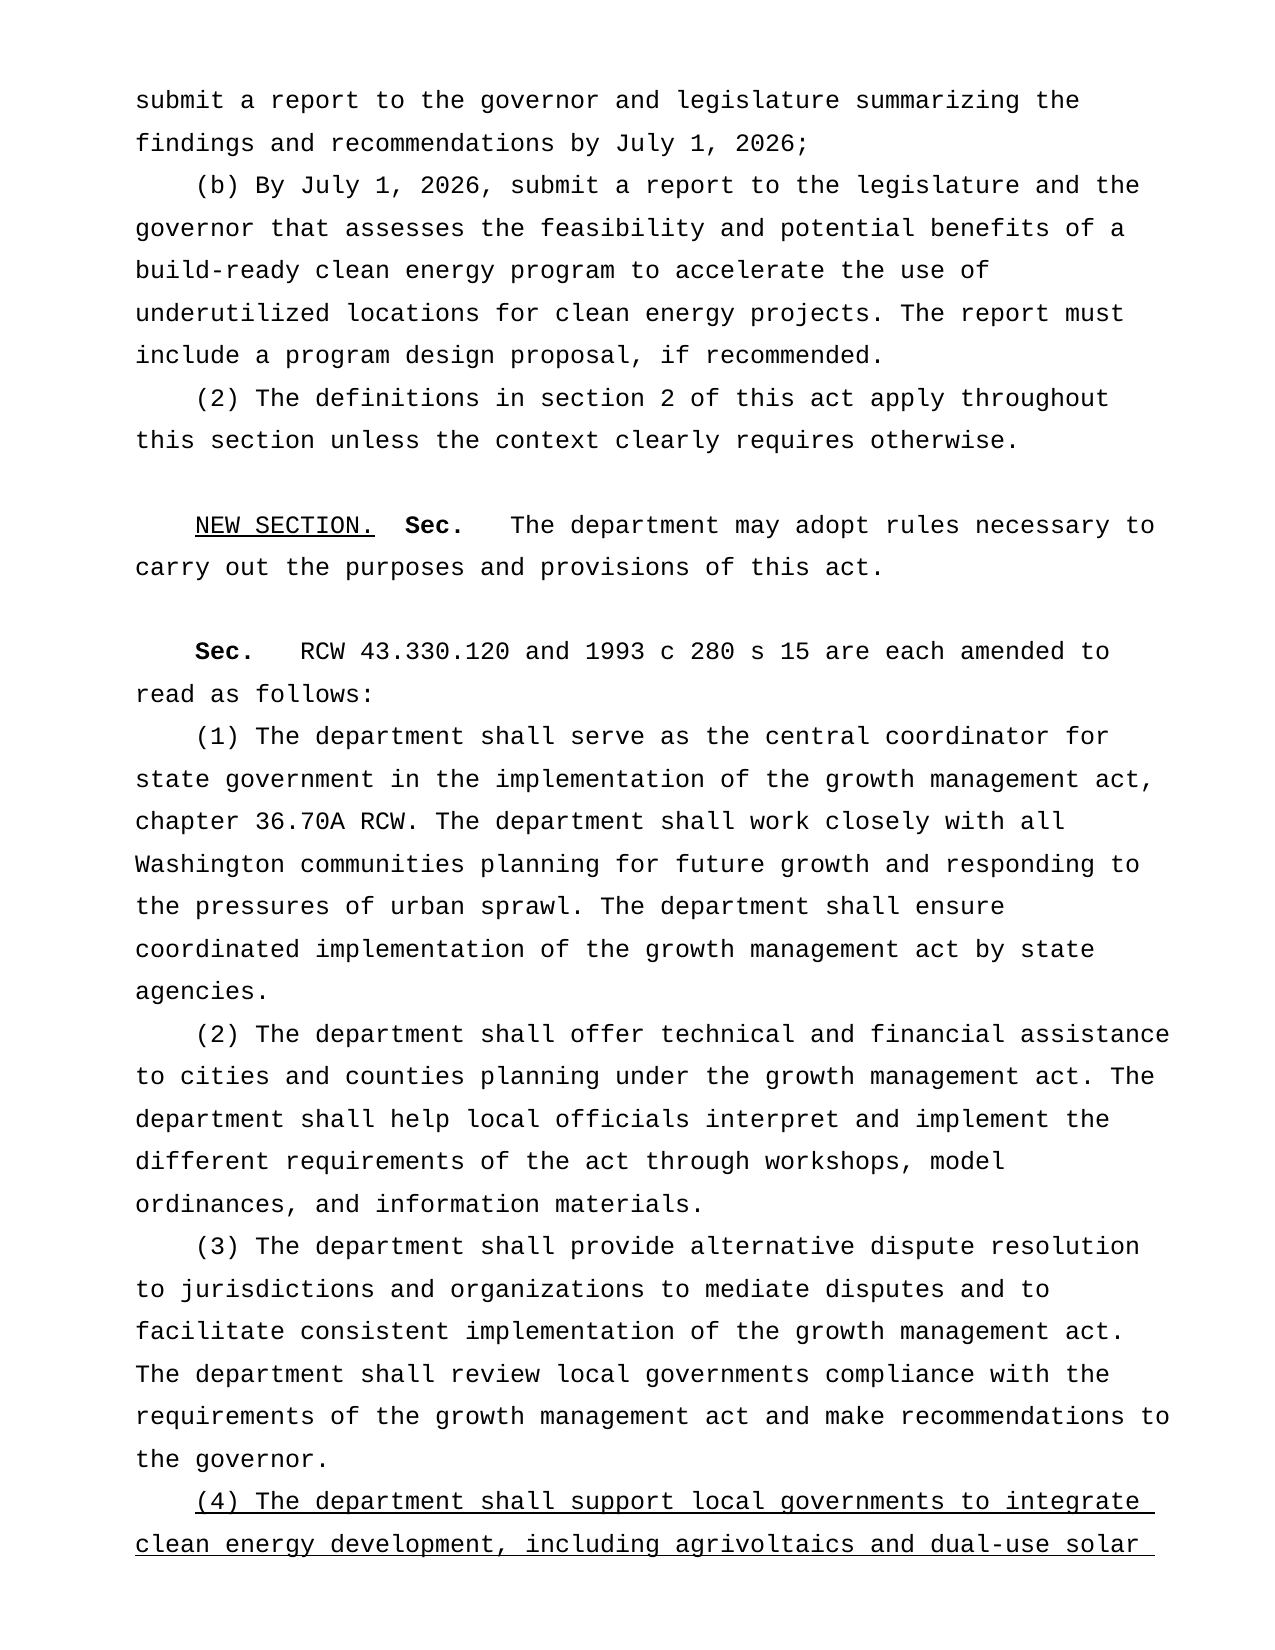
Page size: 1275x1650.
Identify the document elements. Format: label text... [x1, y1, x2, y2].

text (2) The definitions in section 2 of this act apply throughout this section unless the context clearly requires otherwise. [135, 372, 1170, 457]
text Sec. RCW 43.330.120 and 1993 c 280 s 15 are each amended to read as follows: [135, 626, 1170, 711]
text NEW SECTION. Sec. The department may adopt rules necessary to carry out the purposes and provisions of this act. [135, 499, 1170, 584]
text (2) The department shall offer technical and financial assistance to cities and counties planning under the growth management act. The department shall help local officials interpret and implement the different requirements of the act through workshops, model ordinances, and information materials. [135, 1008, 1170, 1221]
text (b) By July 1, 2026, submit a report to the legislature and the governor that assesses the feasibility and potential benefits of a build-ready clean energy program to accelerate the use of underutilized locations for clean energy projects. The report must include a program design proposal, if recommended. [135, 160, 1170, 372]
text (1) The department shall serve as the central coordinator for state government in the implementation of the growth management act, chapter 36.70A RCW. The department shall work closely with all Washington communities planning for future growth and responding to the pressures of urban sprawl. The department shall ensure coordinated implementation of the growth management act by state agencies. [135, 711, 1170, 1008]
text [135, 75, 1170, 160]
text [135, 1476, 1170, 1561]
text (3) The department shall provide alternative dispute resolution to jurisdictions and organizations to mediate disputes and to facilitate consistent implementation of the growth management act. The department shall review local governments compliance with the requirements of the growth management act and make recommendations to the governor. [135, 1221, 1170, 1476]
